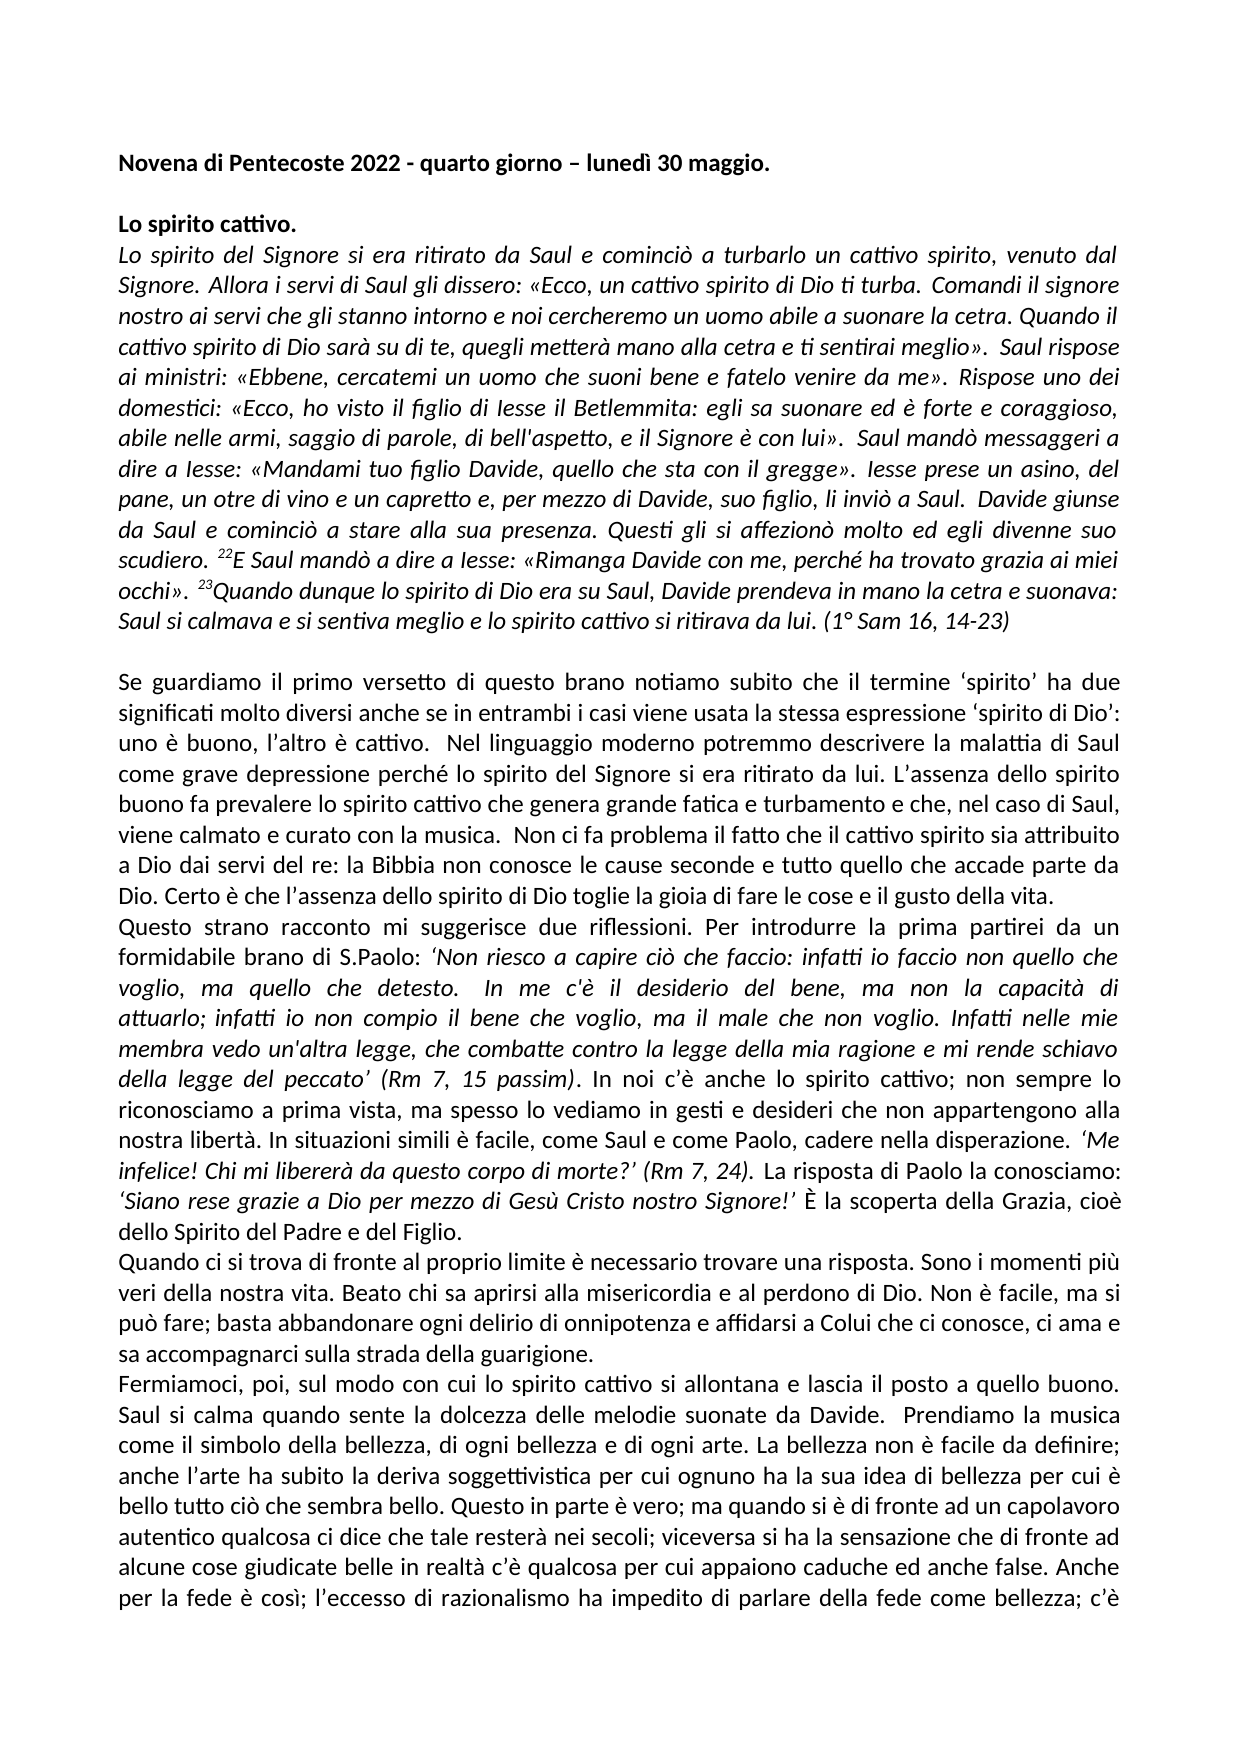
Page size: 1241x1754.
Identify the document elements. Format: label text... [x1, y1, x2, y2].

text Questo strano racconto mi suggerisce due riflessioni. Per introdurre la prima partirei da un formidabile brano di S.Paolo: ‘Non riesco a capire ciò che faccio: infatti io faccio non quello che voglio, ma quello che detesto. In me c'è il desiderio del bene, ma non la capacità di attuarlo; infatti io non compio il bene che voglio, ma il male che non voglio. Infatti nelle mie membra vedo un'altra legge, che combatte contro la legge della mia ragione e mi rende schiavo della legge del peccato’ (Rm 7, 15 passim). In noi c’è anche lo spirito cattivo; non sempre lo riconosciamo a prima vista, ma spesso lo vediamo in gesti e desideri che non appartengono alla nostra libertà. In situazioni simili è facile, come Saul e come Paolo, cadere nella disperazione. ‘Me infelice! Chi mi libererà da questo corpo di morte?’ (Rm 7, 24). La risposta di Paolo la conosciamo: ‘Siano rese grazie a Dio per mezzo di Gesù Cristo nostro Signore!’ È la scoperta della Grazia, cioè dello Spirito del Padre e del Figlio. [118, 911, 1122, 1246]
text Se guardiamo il primo versetto di questo brano notiamo subito che il termine ‘spirito’ ha due significati molto diversi anche se in entrambi i casi viene usata la stessa espressione ‘spirito di Dio’: uno è buono, l’altro è cattivo. Nel linguaggio moderno potremmo descrivere la malattia di Saul come grave depressione perché lo spirito del Signore si era ritirato da lui. L’assenza dello spirito buono fa prevalere lo spirito cattivo che genera grande fatica e turbamento e che, nel caso di Saul, viene calmato e curato con la musica. Non ci fa problema il fatto che il cattivo spirito sia attribuito a Dio dai servi del re: la Bibbia non conosce le cause seconde e tutto quello che accade parte da Dio. Certo è che l’assenza dello spirito di Dio toglie la gioia di fare le cose e il gusto della vita. [118, 666, 1122, 911]
text Novena di Pentecoste 2022 - quarto giorno – lunedì 30 maggio. [118, 148, 1122, 178]
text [118, 1368, 1122, 1613]
text Lo spirito del Signore si era ritirato da Saul e cominciò a turbarlo un cattivo spirito, venuto dal Signore. Allora i servi di Saul gli dissero: «Ecco, un cattivo spirito di Dio ti turba. Comandi il signore nostro ai servi che gli stanno intorno e noi cercheremo un uomo abile a suonare la cetra. Quando il cattivo spirito di Dio sarà su di te, quegli metterà mano alla cetra e ti sentirai meglio». Saul rispose ai ministri: «Ebbene, cercatemi un uomo che suoni bene e fatelo venire da me». Rispose uno dei domestici: «Ecco, ho visto il figlio di Iesse il Betlemmita: egli sa suonare ed è forte e coraggioso, abile nelle armi, saggio di parole, di bell'aspetto, e il Signore è con lui». Saul mandò messaggeri a dire a Iesse: «Mandami tuo figlio Davide, quello che sta con il gregge». Iesse prese un asino, del pane, un otre di vino e un capretto e, per mezzo di Davide, suo figlio, li inviò a Saul. Davide giunse da Saul e cominciò a stare alla sua presenza. Questi gli si affezionò molto ed egli divenne suo scudiero. 22E Saul mandò a dire a Iesse: «Rimanga Davide con me, perché ha trovato grazia ai miei occhi». 23Quando dunque lo spirito di Dio era su Saul, Davide prendeva in mano la cetra e suonava: Saul si calmava e si sentiva meglio e lo spirito cattivo si ritirava da lui. (1° Sam 16, 14-23) [118, 239, 1122, 636]
text Lo spirito cattivo. [118, 209, 1122, 239]
text Quando ci si trova di fronte al proprio limite è necessario trovare una risposta. Sono i momenti più veri della nostra vita. Beato chi sa aprirsi alla misericordia e al perdono di Dio. Non è facile, ma si può fare; basta abbandonare ogni delirio di onnipotenza e affidarsi a Colui che ci conosce, ci ama e sa accompagnarci sulla strada della guarigione. [118, 1246, 1122, 1368]
